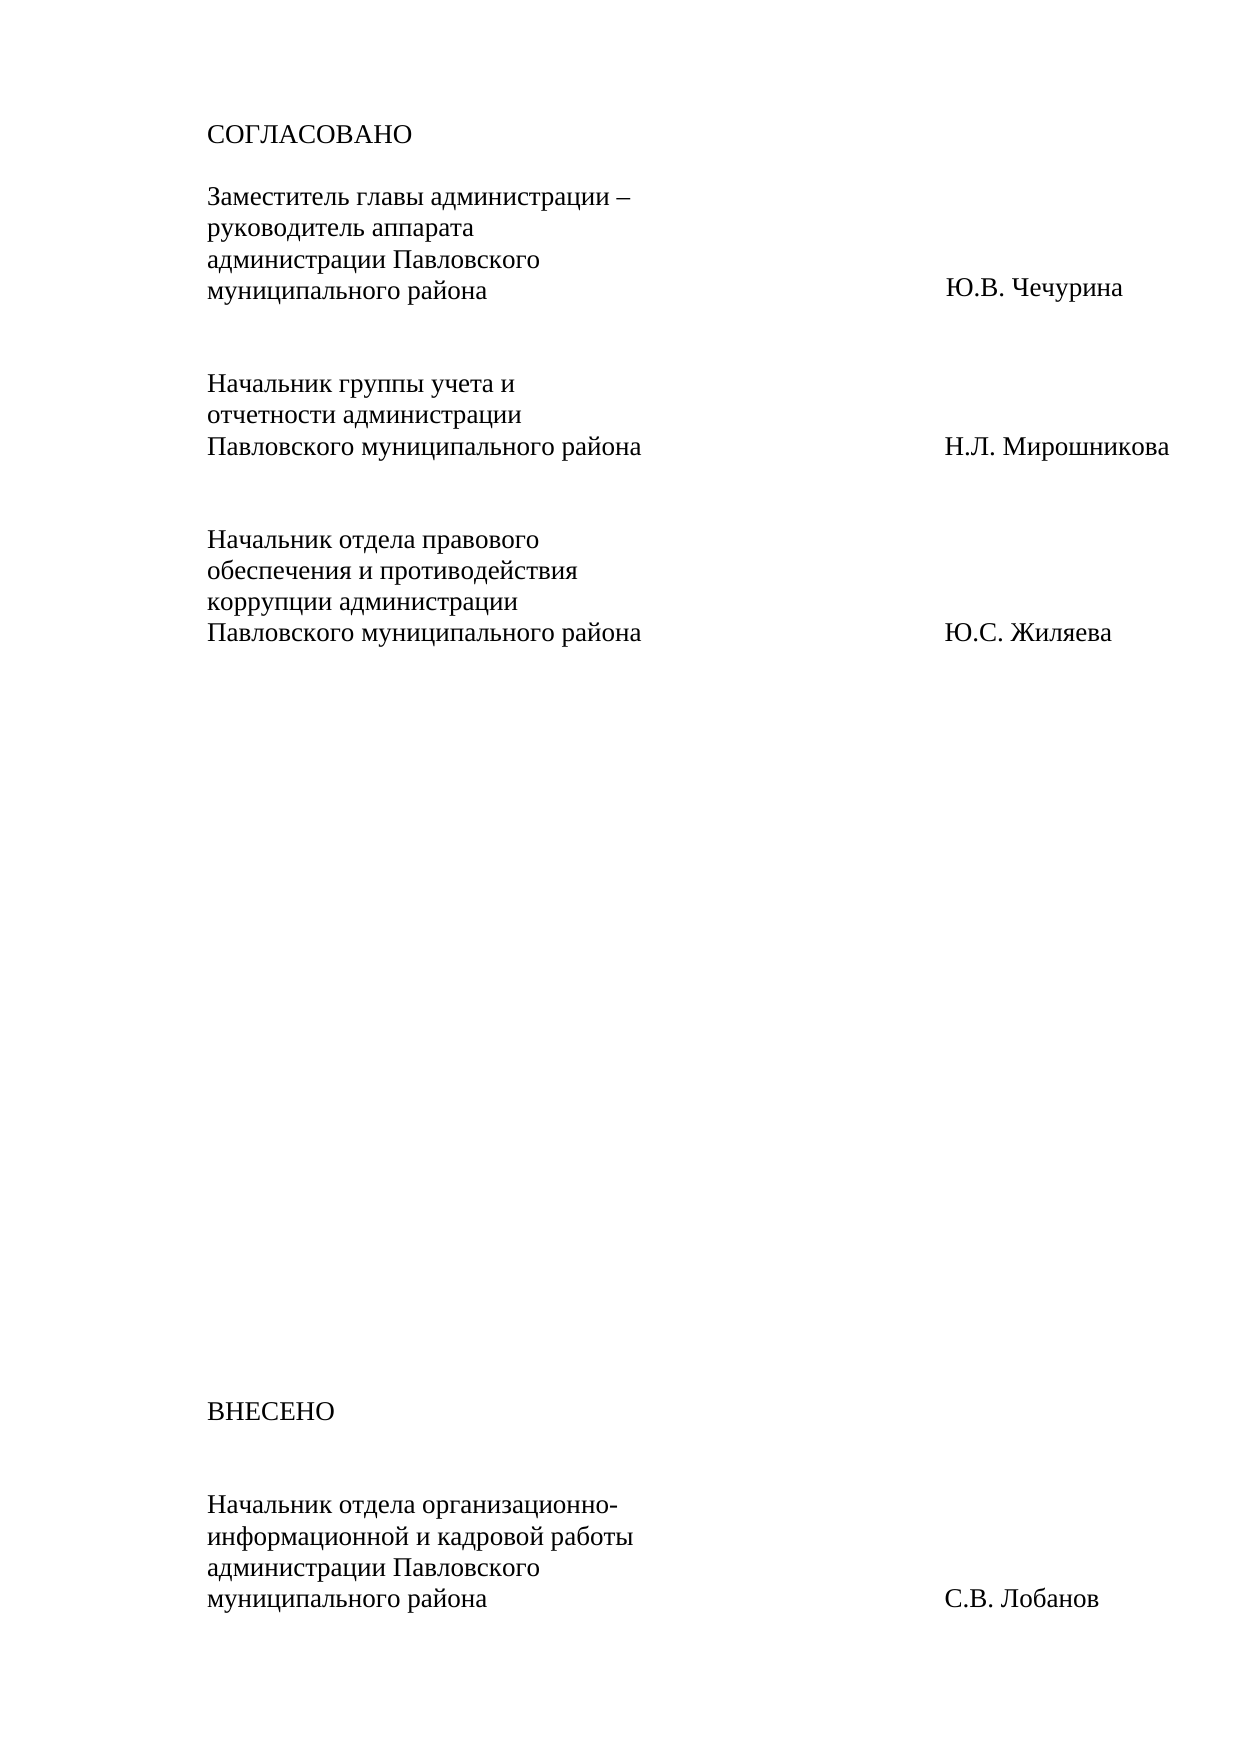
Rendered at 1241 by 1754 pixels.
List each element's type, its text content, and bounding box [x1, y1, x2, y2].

text СОГЛАСОВАНО [207, 118, 1181, 149]
text администрации Павловского [207, 1551, 1181, 1582]
text отчетности администрации [207, 398, 1181, 429]
text Начальник группы учета и [207, 367, 1181, 398]
text муниципального района С.В. Лобанов [207, 1582, 1181, 1613]
table_header Заместитель главы администрации – руководитель аппарата администрации Павловского муниципального района [196, 180, 901, 305]
text информационной и кадровой работы [207, 1520, 1181, 1551]
text обеспечения и противодействия [207, 554, 1181, 585]
table_header Ю.В. Чечурина [901, 180, 1201, 305]
text Начальник отдела организационно- [207, 1488, 1181, 1520]
text коррупции администрации [207, 585, 1181, 616]
text ВНЕСЕНО [207, 1395, 1181, 1426]
text Павловского муниципального района Ю.С. Жиляева [207, 616, 1181, 648]
text Начальник отдела правового [207, 523, 1181, 554]
text Павловского муниципального района Н.Л. Мирошникова [207, 429, 1181, 461]
